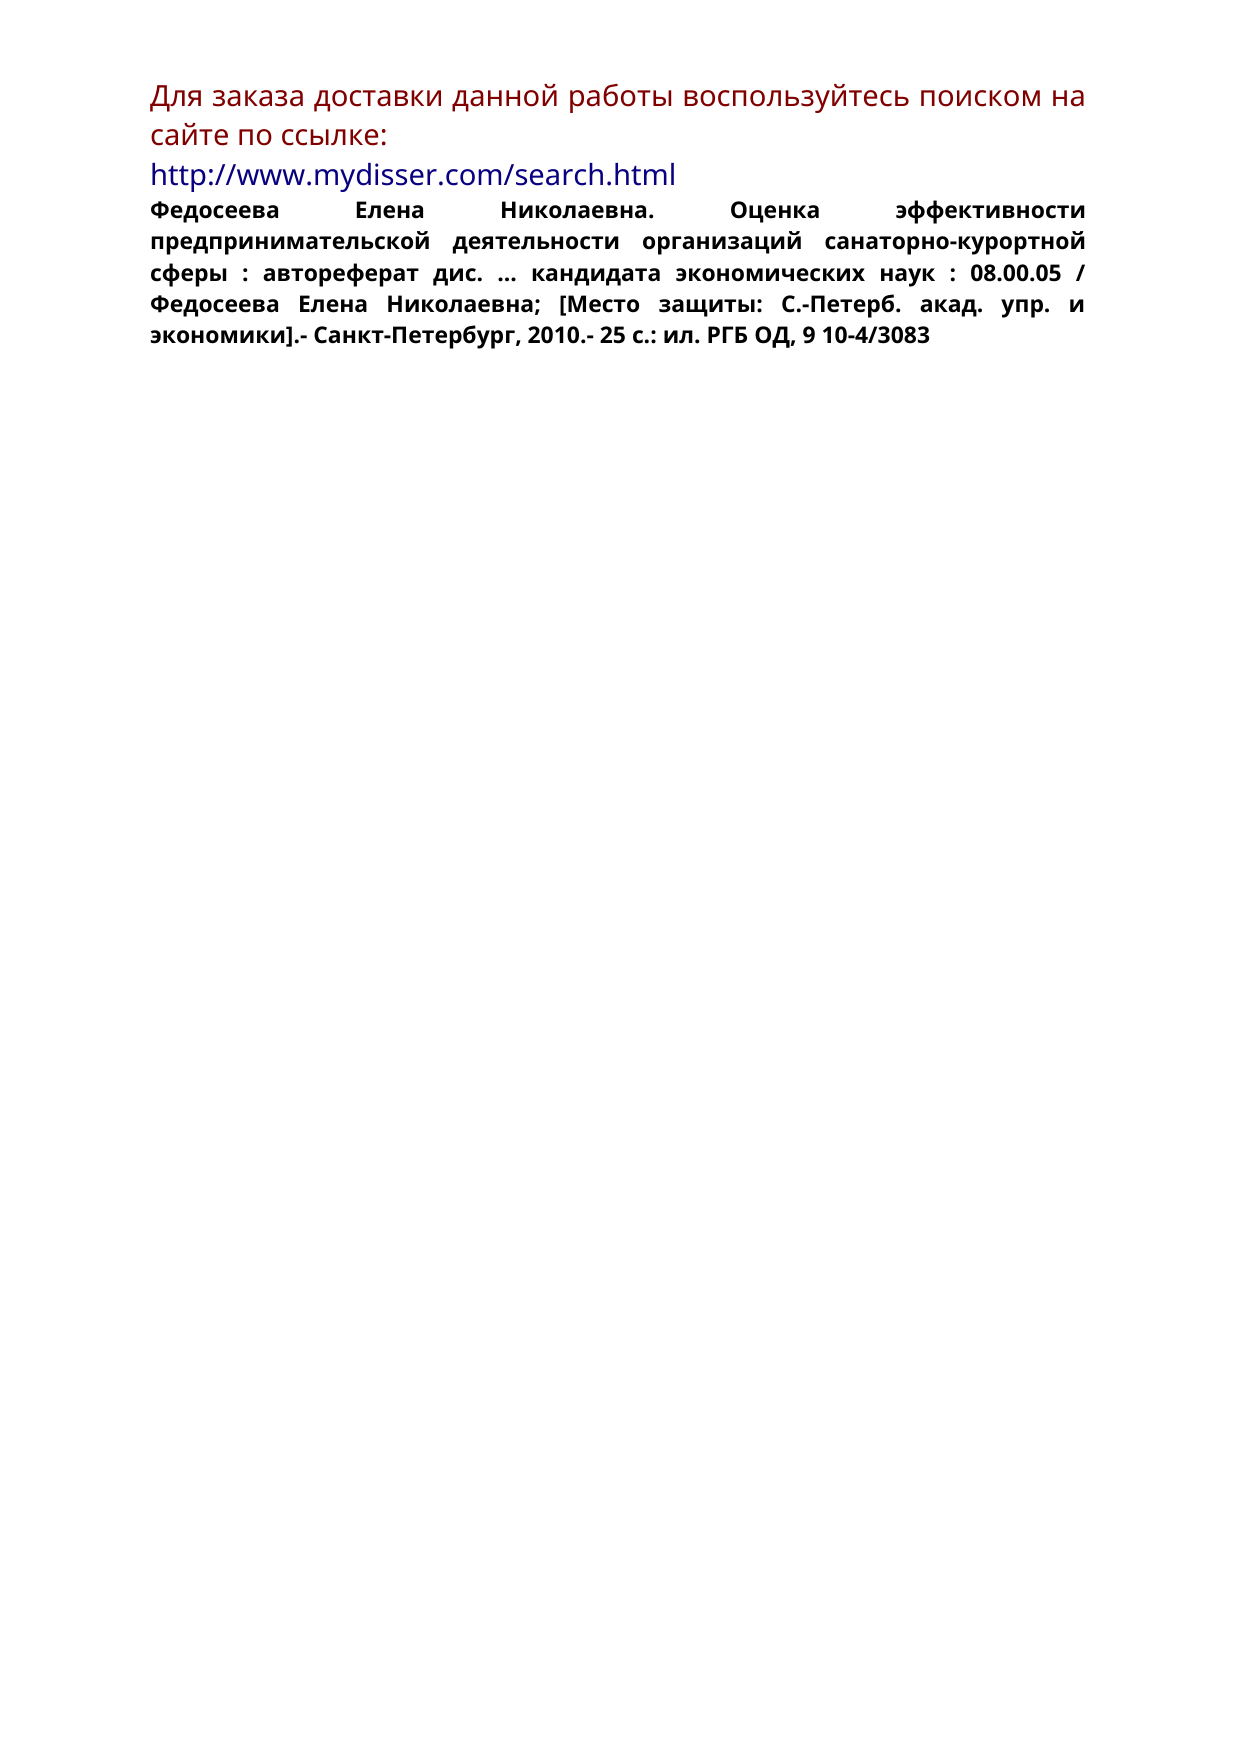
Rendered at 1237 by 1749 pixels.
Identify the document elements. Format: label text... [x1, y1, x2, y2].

text Федосеева Елена Николаевна. Оценка эффективности предпринимательской деятельности организаций санаторно-курортной сферы : автореферат дис. ... кандидата экономических наук : 08.00.05 / Федосеева Елена Николаевна; [Место защиты: С.-Петерб. акад. упр. и экономики].- Санкт-Петербург, 2010.- 25 с.: ил. РГБ ОД, 9 10-4/3083 [150, 194, 1086, 350]
